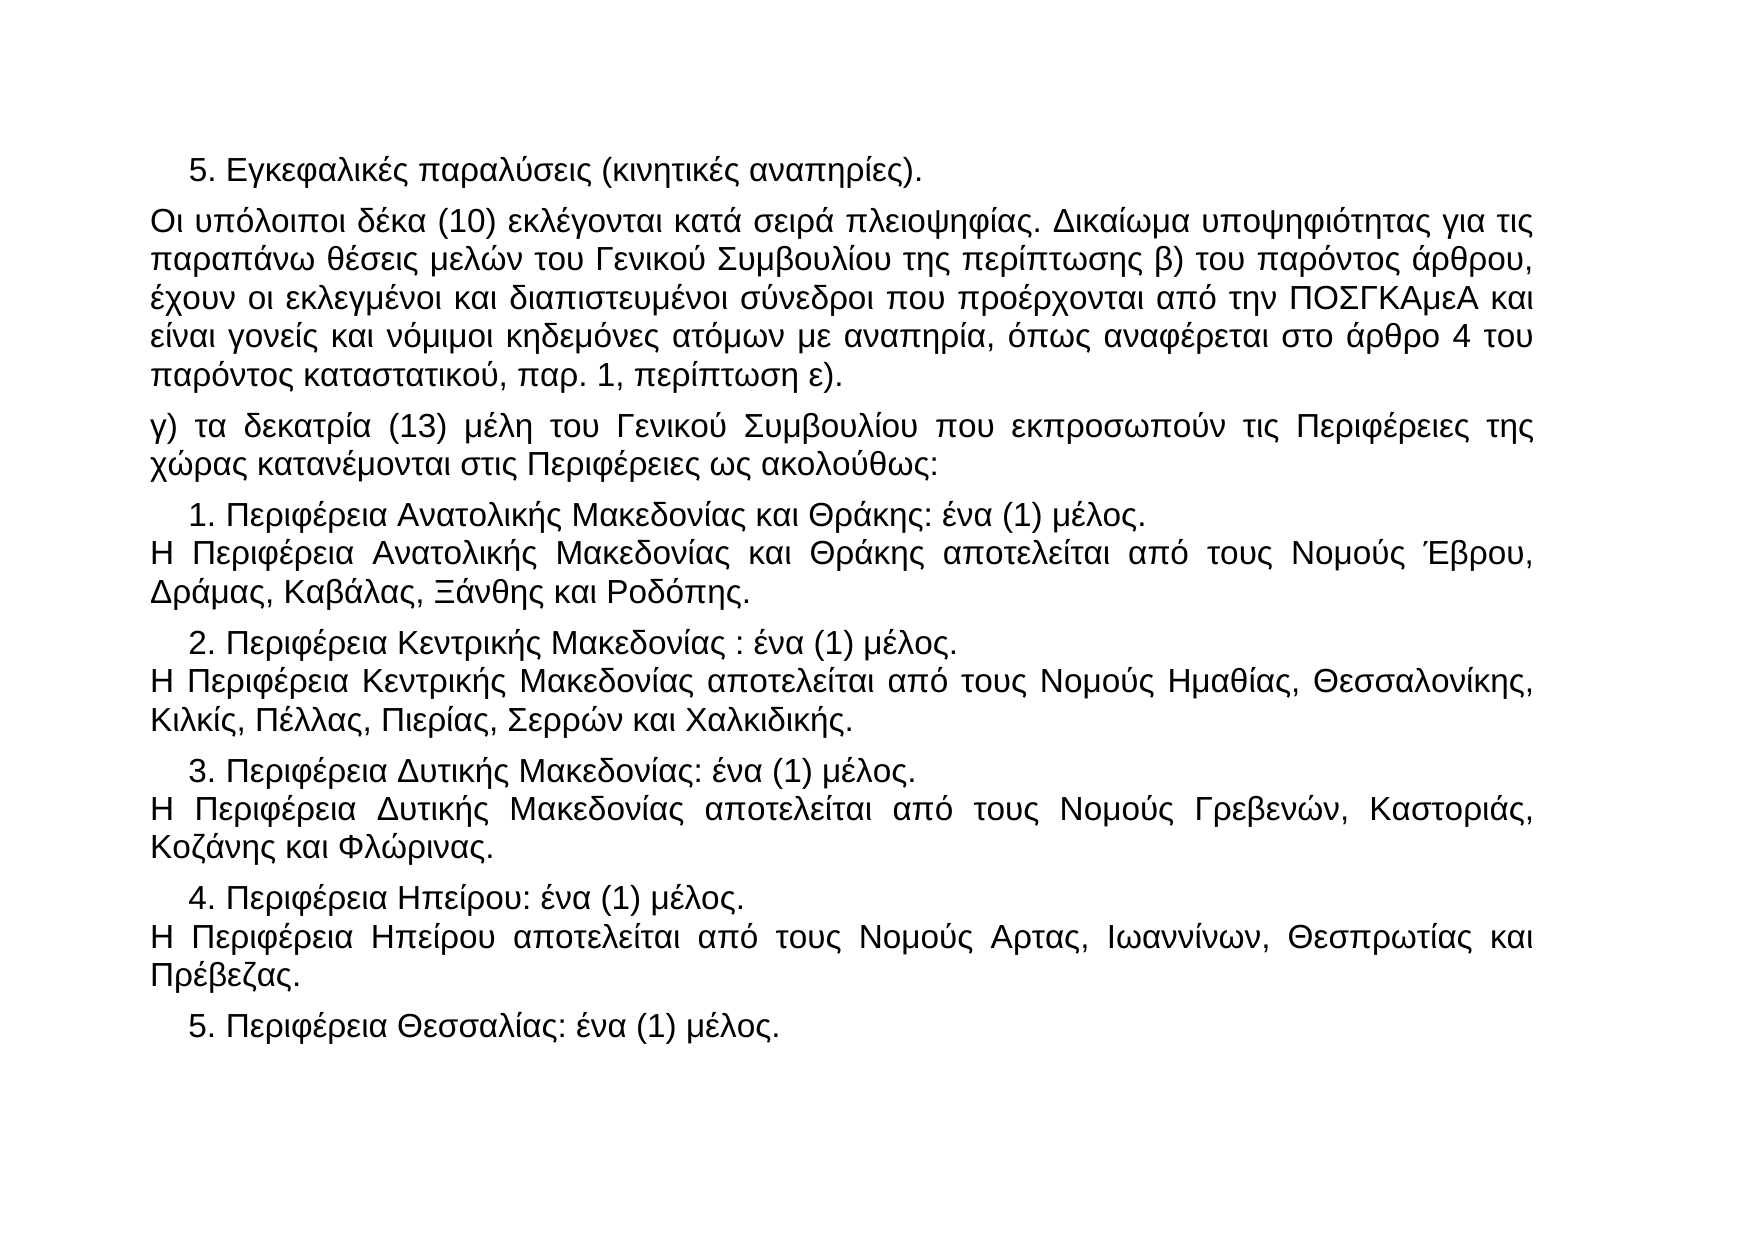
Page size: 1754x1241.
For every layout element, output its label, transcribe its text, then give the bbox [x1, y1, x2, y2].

text Οι υπόλοιποι δέκα (10) εκλέγονται κατά σειρά πλειοψηφίας. Δικαίωμα υποψηφιότητας για τις παραπάνω θέσεις μελών του Γενικού Συμβουλίου της περίπτωσης β) του παρόντος άρθρου, έχουν οι εκλεγμένοι και διαπιστευμένοι σύνεδροι που προέρχονται από την ΠΟΣΓΚΑμεΑ και είναι γονείς και νόμιμοι κηδεμόνες ατόμων με αναπηρία, όπως αναφέρεται στο άρθρο 4 του παρόντος καταστατικού, παρ. 1, περίπτωση ε). [150, 201, 1535, 393]
text Η Περιφέρεια Κεντρικής Μακεδονίας αποτελείται από τους Νομούς Ημαθίας, Θεσσαλονίκης, Κιλκίς, Πέλλας, Πιερίας, Σερρών και Χαλκιδικής. [150, 661, 1535, 738]
list Περιφέρεια Κεντρικής Μακεδονίας : ένα (1) μέλος. [188, 623, 1535, 661]
list Περιφέρεια Ηπείρου: ένα (1) μέλος. [188, 878, 1535, 917]
text Η Περιφέρεια Δυτικής Μακεδονίας αποτελείται από τους Νομούς Γρεβενών, Καστοριάς, Κοζάνης και Φλώρινας. [150, 789, 1535, 866]
text Η Περιφέρεια Ανατολικής Μακεδονίας και Θράκης αποτελείται από τους Νομούς Έβρου, Δράμας, Καβάλας, Ξάνθης και Ροδόπης. [150, 533, 1535, 610]
list Εγκεφαλικές παραλύσεις (κινητικές αναπηρίες). [188, 150, 1535, 188]
list Περιφέρεια Ανατολικής Μακεδονίας και Θράκης: ένα (1) μέλος. [188, 495, 1535, 533]
list Περιφέρεια Δυτικής Μακεδονίας: ένα (1) μέλος. [188, 751, 1535, 789]
list Περιφέρεια Θεσσαλίας: ένα (1) μέλος. [188, 1006, 1535, 1045]
text Η Περιφέρεια Ηπείρου αποτελείται από τους Νομούς Αρτας, Ιωαννίνων, Θεσπρωτίας και Πρέβεζας. [150, 917, 1535, 994]
text γ) τα δεκατρία (13) μέλη του Γενικού Συμβουλίου που εκπροσωπούν τις Περιφέρειες της χώρας κατανέμονται στις Περιφέρειες ως ακολούθως: [150, 406, 1535, 482]
